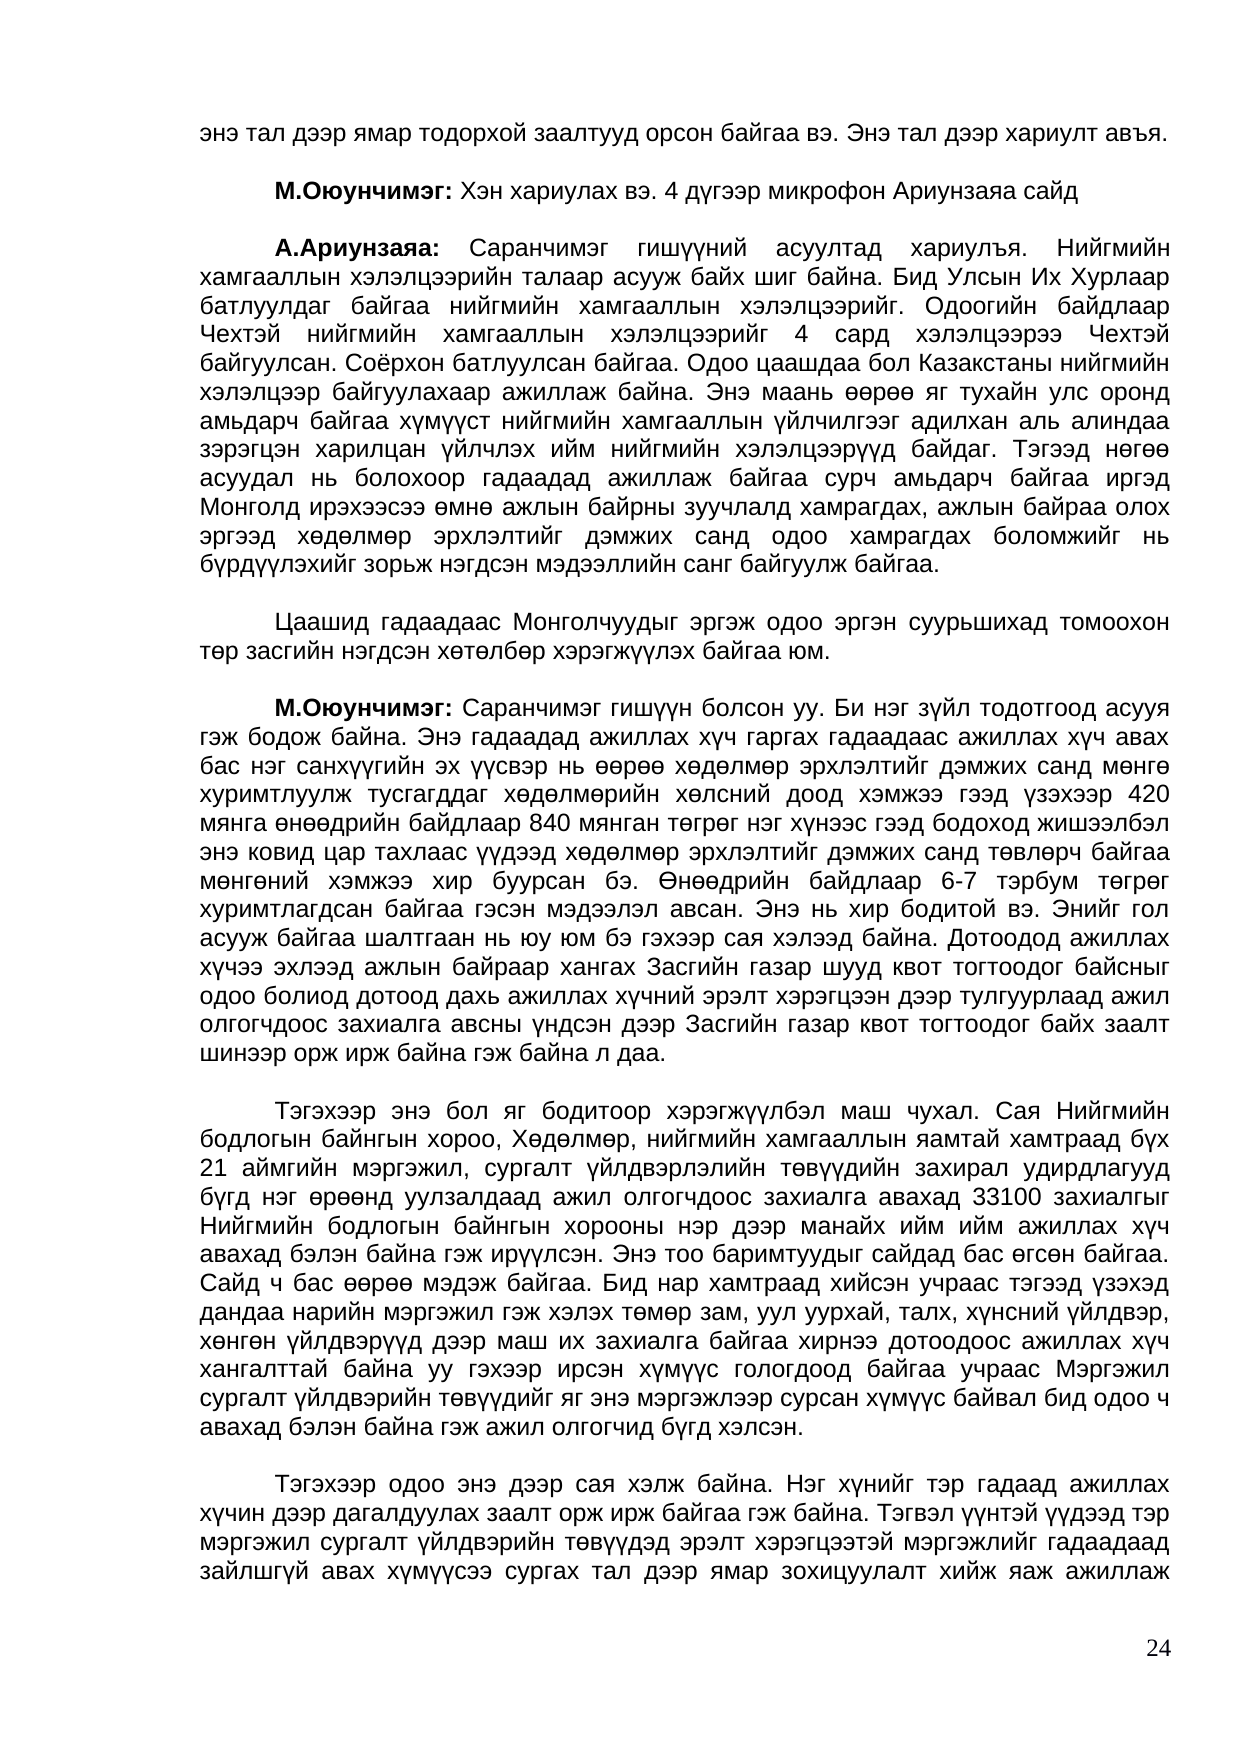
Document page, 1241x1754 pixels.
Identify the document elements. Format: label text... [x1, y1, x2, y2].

text А.Ариунзаяа: Саранчимэг гишүүний асуултад хариулъя. Нийгмийн хамгааллын хэлэлцээрийн талаар асууж байх шиг байна. Бид Улсын Их Хурлаар батлуулдаг байгаа нийгмийн хамгааллын хэлэлцээрийг. Одоогийн байдлаар Чехтэй нийгмийн хамгааллын хэлэлцээрийг 4 сард хэлэлцээрээ Чехтэй байгуулсан. Соёрхон батлуулсан байгаа. Одоо цаашдаа бол Казакстаны нийгмийн хэлэлцээр байгуулахаар ажиллаж байна. Энэ маань өөрөө яг тухайн улс оронд амьдарч байгаа хүмүүст нийгмийн хамгааллын үйлчилгээг адилхан аль алиндаа зэрэгцэн харилцан үйлчлэх ийм нийгмийн хэлэлцээрүүд байдаг. Тэгээд нөгөө асуудал нь болохоор гадаадад ажиллаж байгаа сурч амьдарч байгаа иргэд Монголд ирэхээсээ өмнө ажлын байрны зуучлалд хамрагдах, ажлын байраа олох эргээд хөдөлмөр эрхлэлтийг дэмжих санд одоо хамрагдах боломжийг нь бүрдүүлэхийг зорьж нэгдсэн мэдээллийн санг байгуулж байгаа. [199, 233, 1171, 578]
text Тэгэхээр энэ бол яг бодитоор хэрэгжүүлбэл маш чухал. Сая Нийгмийн бодлогын байнгын хороо, Хөдөлмөр, нийгмийн хамгааллын яамтай хамтраад бүх 21 аймгийн мэргэжил, сургалт үйлдвэрлэлийн төвүүдийн захирал удирдлагууд бүгд нэг өрөөнд уулзалдаад ажил олгогчдоос захиалга авахад 33100 захиалгыг Нийгмийн бодлогын байнгын хорооны нэр дээр манайх ийм ийм ажиллах хүч авахад бэлэн байна гэж ирүүлсэн. Энэ тоо баримтуудыг сайдад бас өгсөн байгаа. Сайд ч бас өөрөө мэдэж байгаа. Бид нар хамтраад хийсэн учраас тэгээд үзэхэд дандаа нарийн мэргэжил гэж хэлэх төмөр зам, уул уурхай, талх, хүнсний үйлдвэр, хөнгөн үйлдвэрүүд дээр маш их захиалга байгаа хирнээ дотоодоос ажиллах хүч хангалттай байна уу гэхээр ирсэн хүмүүс гологдоод байгаа учраас Мэргэжил сургалт үйлдвэрийн төвүүдийг яг энэ мэргэжлээр сурсан хүмүүс байвал бид одоо ч авахад бэлэн байна гэж ажил олгогчид бүгд хэлсэн. [199, 1096, 1171, 1441]
text М.Оюунчимэг: Саранчимэг гишүүн болсон уу. Би нэг зүйл тодотгоод асууя гэж бодож байна. Энэ гадаадад ажиллах хүч гаргах гадаадаас ажиллах хүч авах бас нэг санхүүгийн эх үүсвэр нь өөрөө хөдөлмөр эрхлэлтийг дэмжих санд мөнгө хуримтлуулж тусгагддаг хөдөлмөрийн хөлсний доод хэмжээ гээд үзэхээр 420 мянга өнөөдрийн байдлаар 840 мянган төгрөг нэг хүнээс гээд бодоход жишээлбэл энэ ковид цар тахлаас үүдээд хөдөлмөр эрхлэлтийг дэмжих санд төвлөрч байгаа мөнгөний хэмжээ хир буурсан бэ. Өнөөдрийн байдлаар 6-7 тэрбум төгрөг хуримтлагдсан байгаа гэсэн мэдээлэл авсан. Энэ нь хир бодитой вэ. Энийг гол асууж байгаа шалтгаан нь юу юм бэ гэхээр сая хэлээд байна. Дотоодод ажиллах хүчээ эхлээд ажлын байраар хангах Засгийн газар шууд квот тогтоодог байсныг одоо болиод дотоод дахь ажиллах хүчний эрэлт хэрэгцээн дээр тулгуурлаад ажил олгогчдоос захиалга авсны үндсэн дээр Засгийн газар квот тогтоодог байх заалт шинээр орж ирж байна гэж байна л даа. [199, 693, 1171, 1067]
text Цаашид гадаадаас Монголчуудыг эргэж одоо эргэн суурьшихад томоохон төр засгийн нэгдсэн хөтөлбөр хэрэгжүүлэх байгаа юм. [199, 607, 1171, 664]
text М.Оюунчимэг: Хэн хариулах вэ. 4 дүгээр микрофон Ариунзаяа сайд [199, 176, 1171, 204]
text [199, 118, 1171, 147]
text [199, 1469, 1171, 1584]
